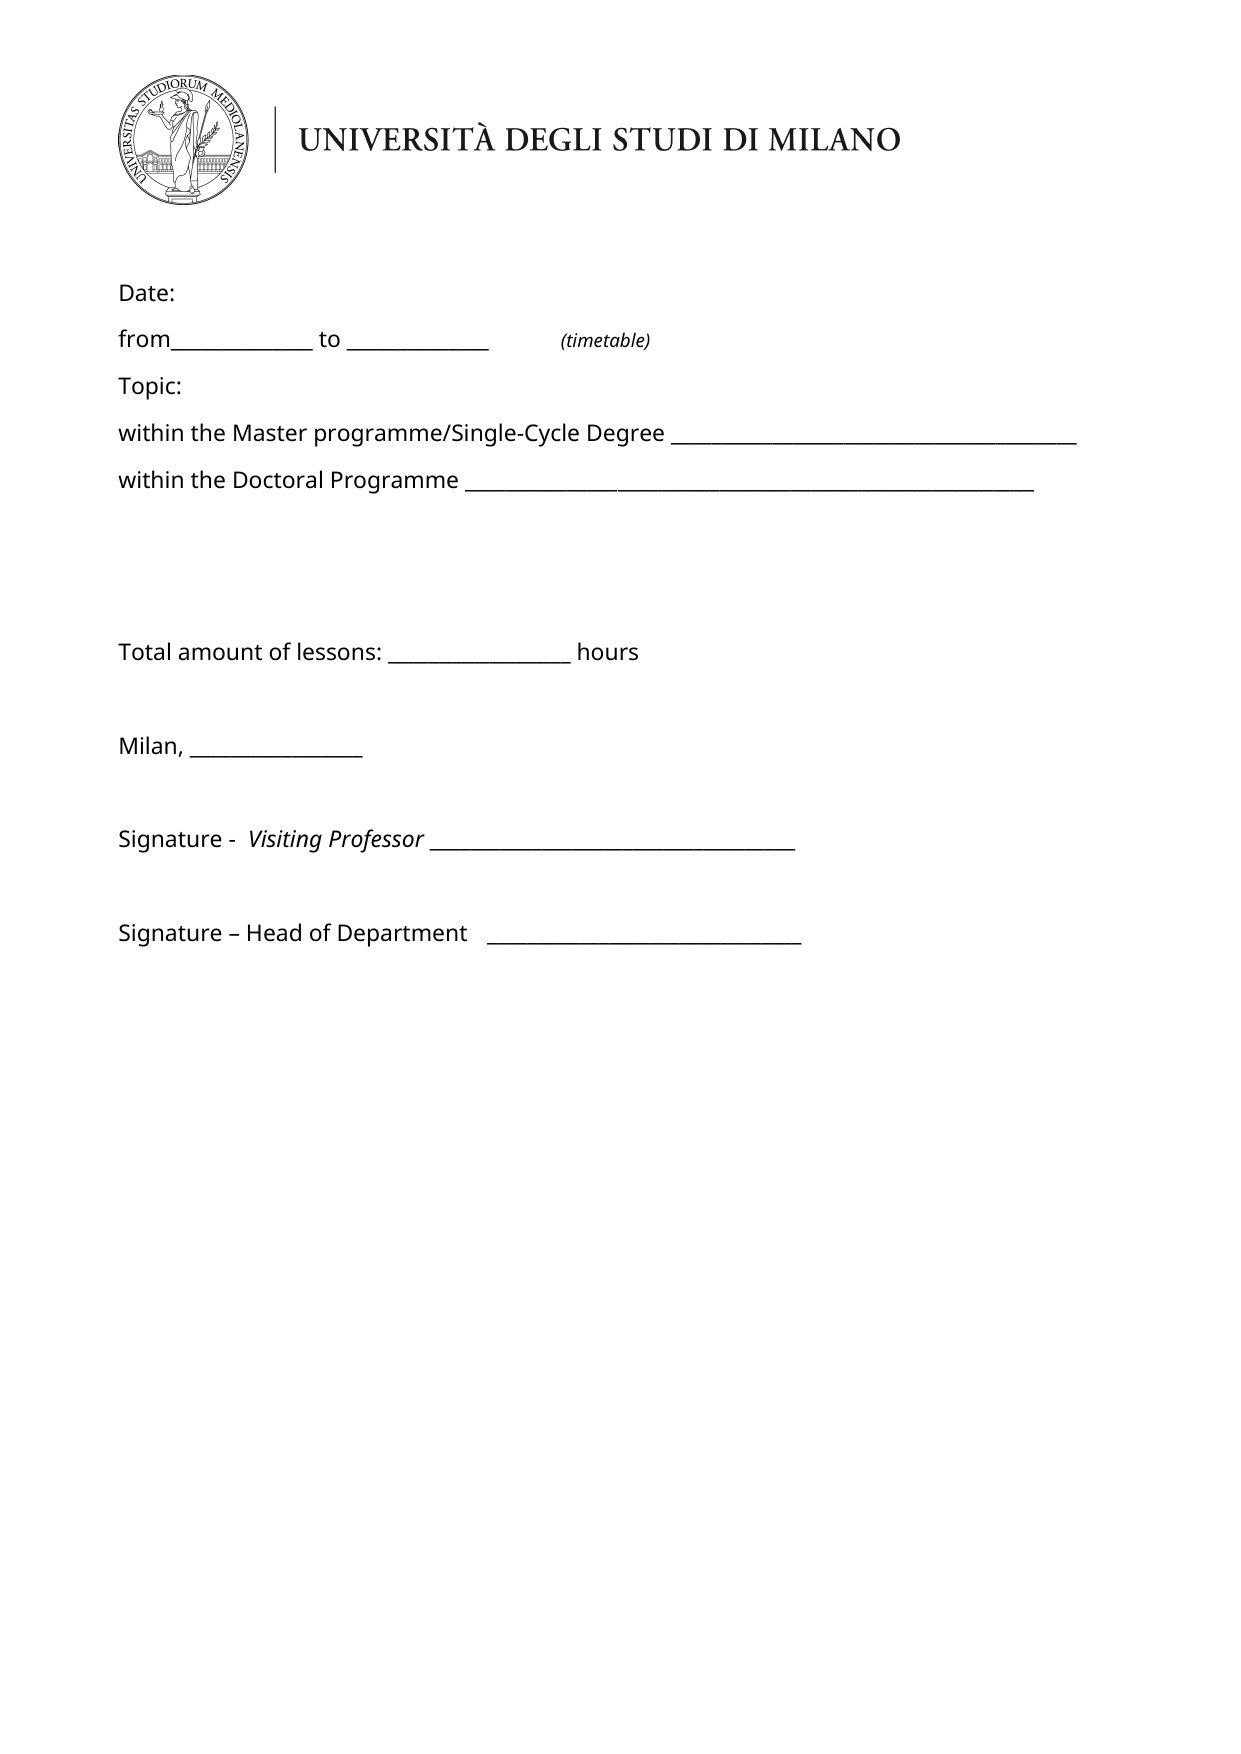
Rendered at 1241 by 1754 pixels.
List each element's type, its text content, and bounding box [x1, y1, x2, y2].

text Signature – Head of Department _______________________________ [118, 917, 1122, 948]
text from______________ to ______________ (timetable) [118, 323, 1122, 355]
text Signature - Visiting Professor ____________________________________ [118, 823, 1122, 855]
text within the Doctoral Programme ________________________________________________________ [118, 464, 1122, 495]
picture [118, 75, 902, 205]
text Date: [118, 277, 1122, 308]
text within the Master programme/Single-Cycle Degree ________________________________________ [118, 417, 1122, 448]
text Milan, _________________ [118, 730, 1122, 761]
text Topic: [118, 370, 1122, 402]
text Total amount of lessons: __________________ hours [118, 636, 1122, 667]
